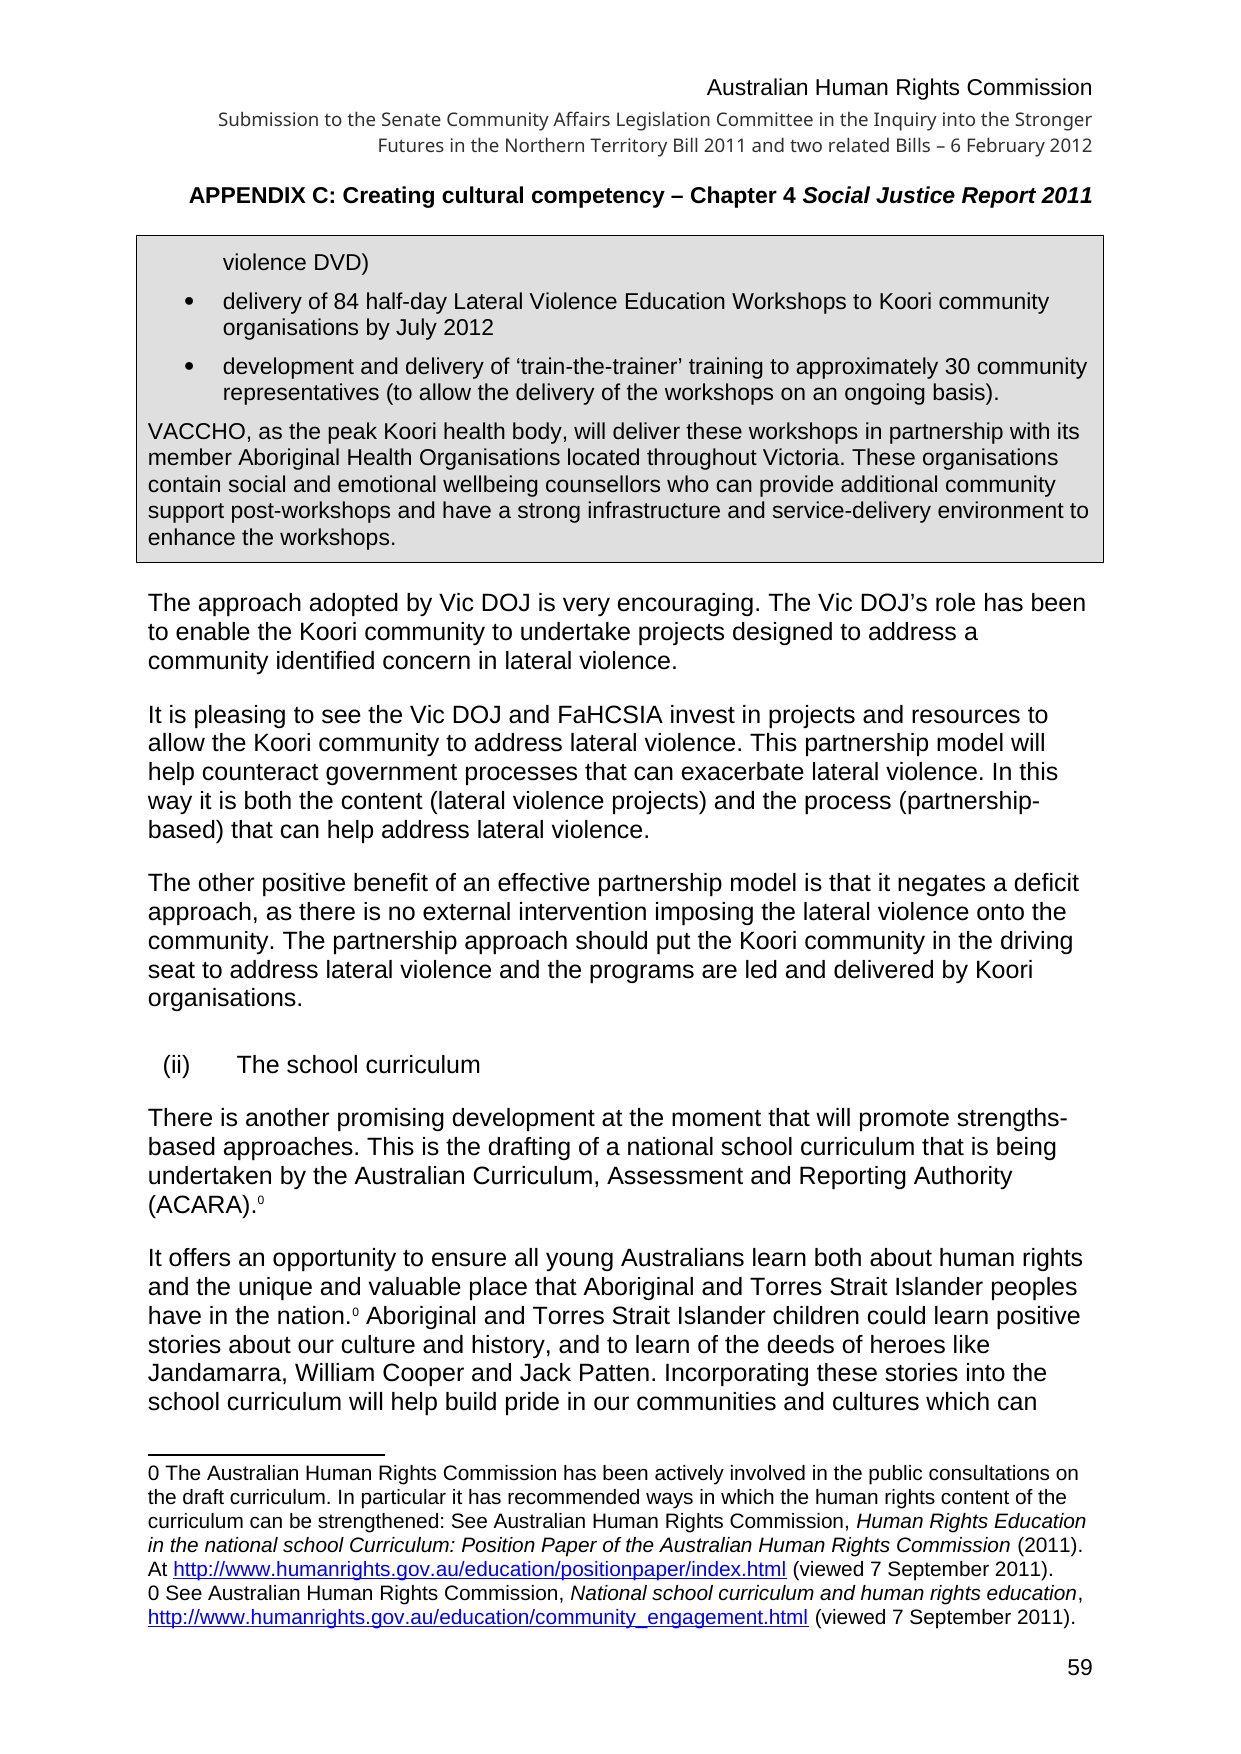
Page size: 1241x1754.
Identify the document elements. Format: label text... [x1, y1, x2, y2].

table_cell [137, 236, 1103, 562]
text The other positive benefit of an effective partnership model is that it negates a deficit approach, as there is no external intervention imposing the lateral violence onto the community. The partnership approach should put the Koori community in the driving seat to address lateral violence and the programs are led and delivered by Koori organisations. [148, 868, 1092, 1012]
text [148, 1243, 1092, 1416]
text The approach adopted by Vic DOJ is very encouraging. The Vic DOJ’s role has been to enable the Koori community to undertake projects designed to address a community identified concern in lateral violence. [148, 588, 1092, 674]
text It is pleasing to see the Vic DOJ and FaHCSIA invest in projects and resources to allow the Koori community to address lateral violence. This partnership model will help counteract government processes that can exacerbate lateral violence. In this way it is both the content (lateral violence projects) and the process (partnership-based) that can help address lateral violence. [148, 699, 1092, 843]
text There is another promising development at the moment that will promote strengths-based approaches. This is the drafting of a national school curriculum that is being undertaken by the Australian Curriculum, Assessment and Reporting Authority (ACARA). [148, 1103, 1092, 1218]
subtitle The school curriculum [162, 1049, 1092, 1078]
